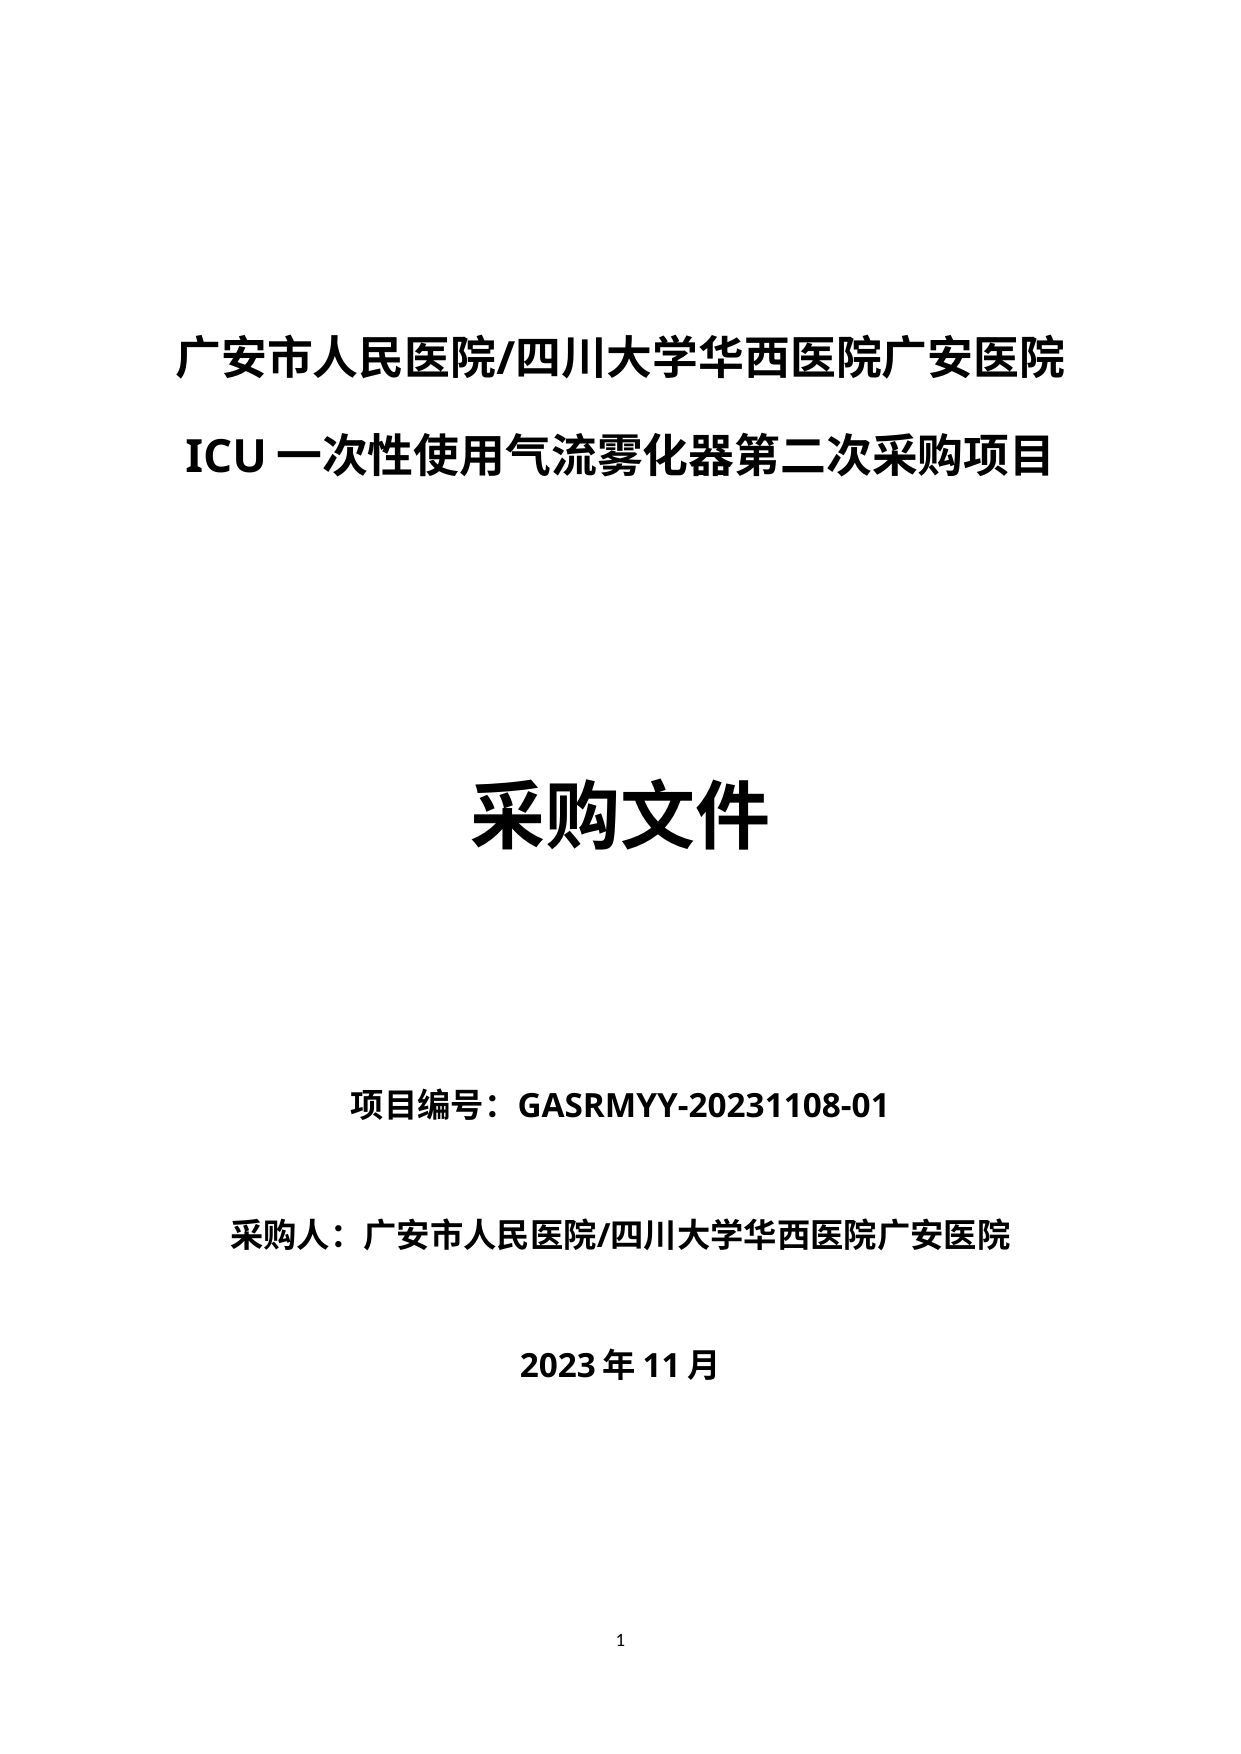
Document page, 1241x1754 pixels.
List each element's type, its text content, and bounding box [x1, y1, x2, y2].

text 项目编号：GASRMYY-20231108-01 [118, 1071, 1122, 1136]
text 广安市人民医院/四川大学华西医院广安医院 [118, 306, 1122, 404]
text ICU一次性使用气流雾化器第二次采购项目 [118, 404, 1122, 501]
text 2023年11月 [118, 1331, 1122, 1396]
text 采购人：广安市人民医院/四川大学华西医院广安医院 [118, 1201, 1122, 1266]
text 采购文件 [118, 746, 1122, 876]
